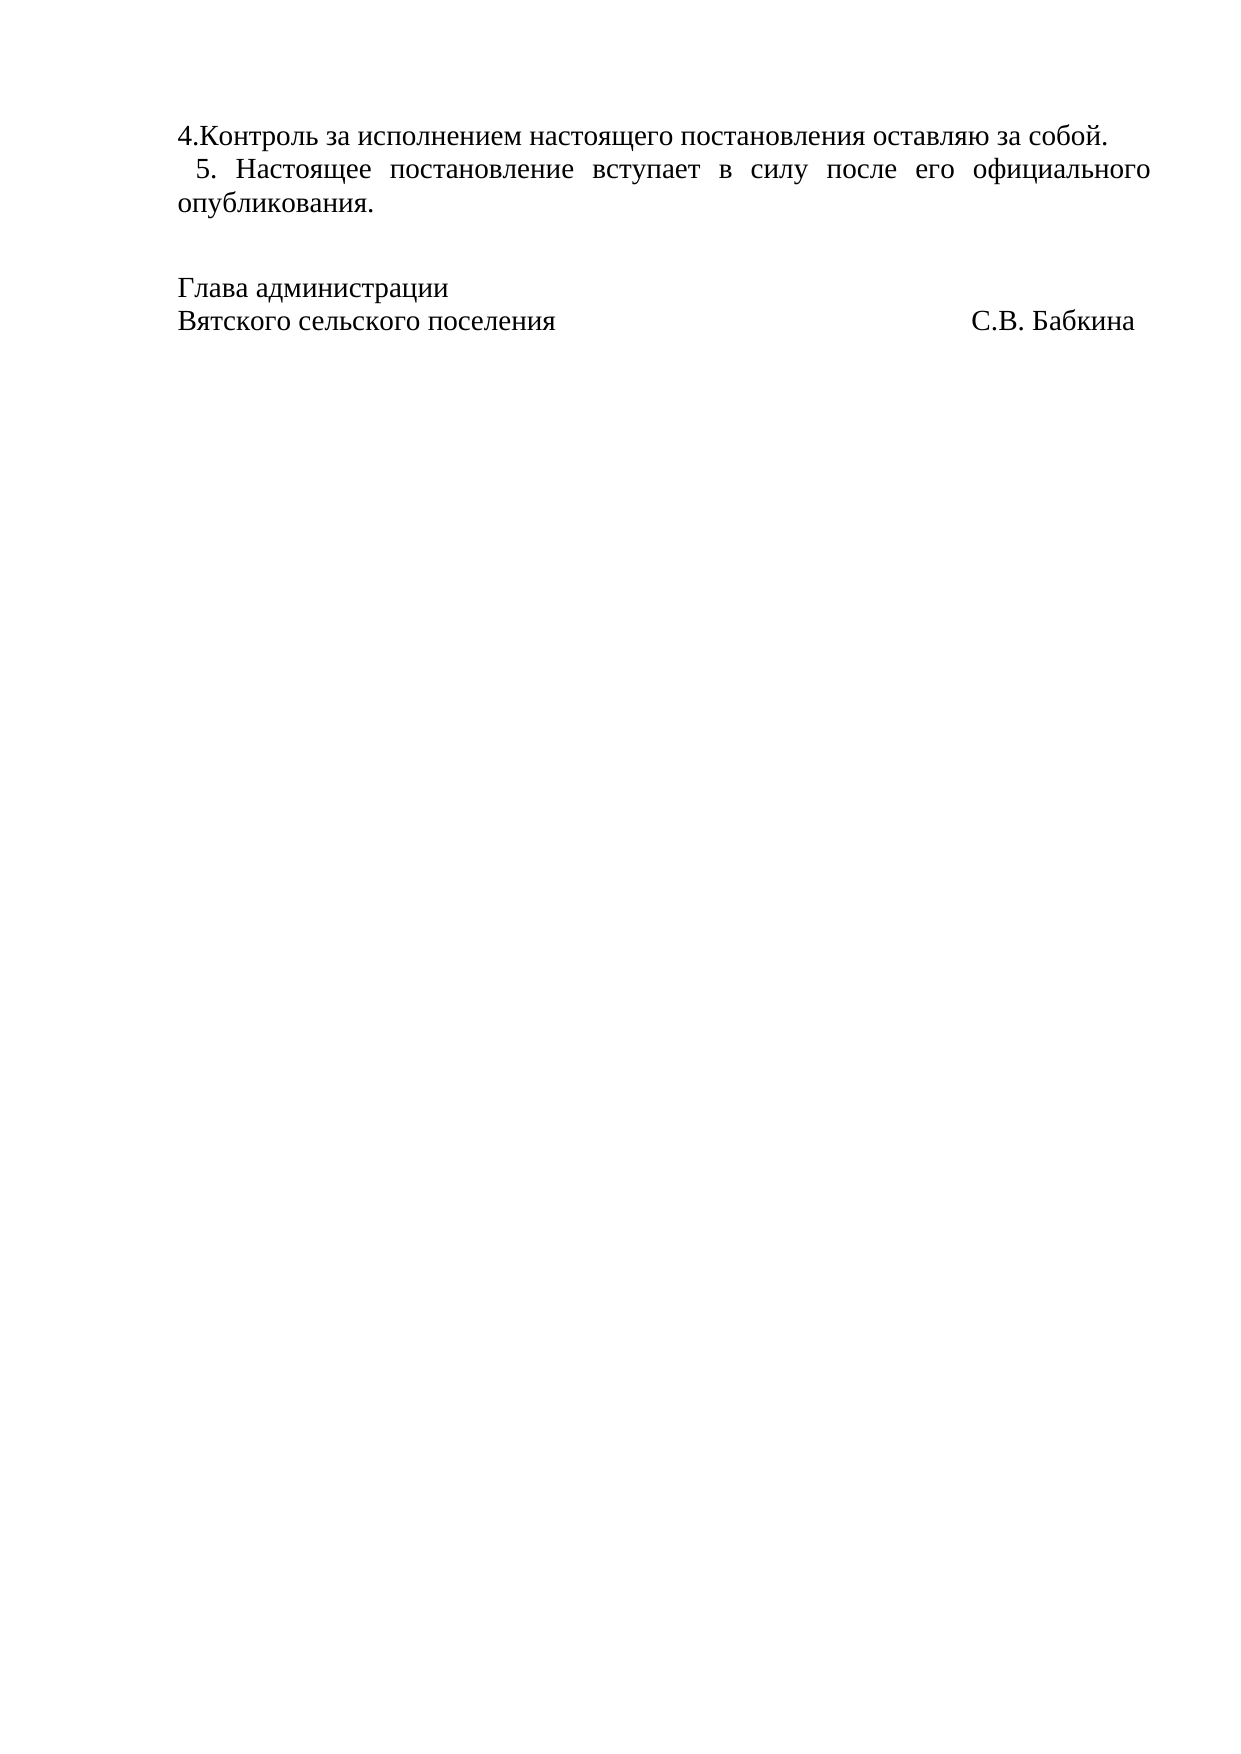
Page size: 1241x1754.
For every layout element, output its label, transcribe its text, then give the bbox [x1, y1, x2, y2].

text 5. Настоящее постановление вступает в силу после его официального опубликования. [177, 152, 1152, 219]
text 4.Контроль за исполнением настоящего постановления оставляю за собой. [177, 118, 1152, 152]
text Вятского сельского поселения С.В. Бабкина [177, 303, 1152, 337]
text Глава администрации [177, 270, 1152, 303]
